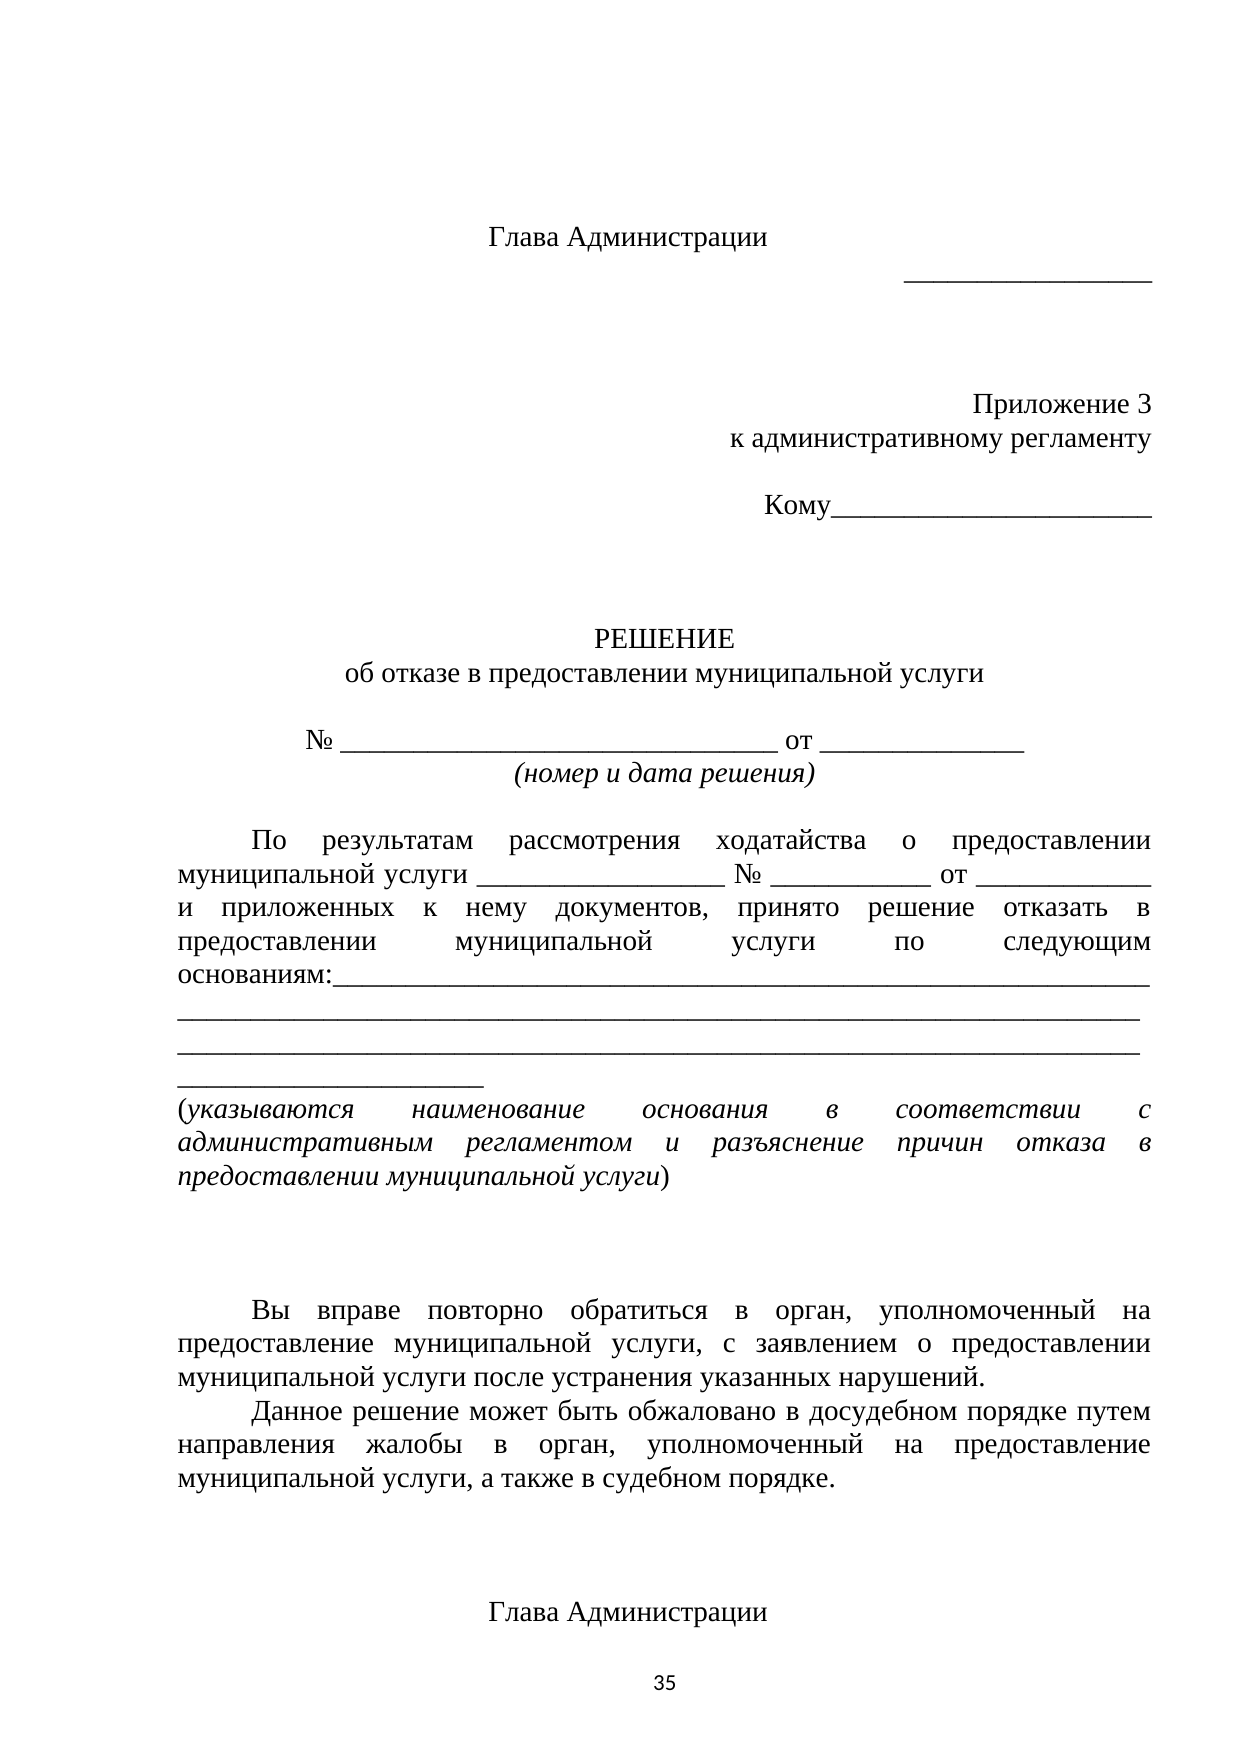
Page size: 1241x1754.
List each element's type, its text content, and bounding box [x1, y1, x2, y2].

text Глава Администрации _________________ [177, 219, 1152, 286]
text Данное решение может быть обжаловано в досудебном порядке путем направления жалобы в орган, уполномоченный на предоставление муниципальной услуги, а также в судебном порядке. [177, 1393, 1152, 1493]
text об отказе в предоставлении муниципальной услуги [177, 655, 1152, 688]
text Вы вправе повторно обратиться в орган, уполномоченный на предоставление муниципальной услуги, с заявлением о предоставлении муниципальной услуги после устранения указанных нарушений. [177, 1292, 1152, 1393]
text Кому______________________ [177, 487, 1152, 521]
text РЕШЕНИЕ [177, 621, 1152, 655]
text По результатам рассмотрения ходатайства о предоставлении муниципальной услуги _________________ № ___________ от ____________ и приложенных к нему документов, принято решение отказать в предоставлении муниципальной услуги по следующим основаниям:_________________________________________________________________________________________________________________________________________________________________________________________________________________ [177, 822, 1152, 1091]
text № ______________________________ от ______________ [177, 722, 1152, 755]
text (указываются наименование основания в соответствии с административным регламентом и разъяснение причин отказа в предоставлении муниципальной услуги) [177, 1091, 1152, 1191]
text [177, 1594, 1152, 1627]
text к административному регламенту [177, 420, 1152, 453]
text (номер и дата решения) [177, 755, 1152, 789]
text Приложение 3 [177, 386, 1152, 420]
